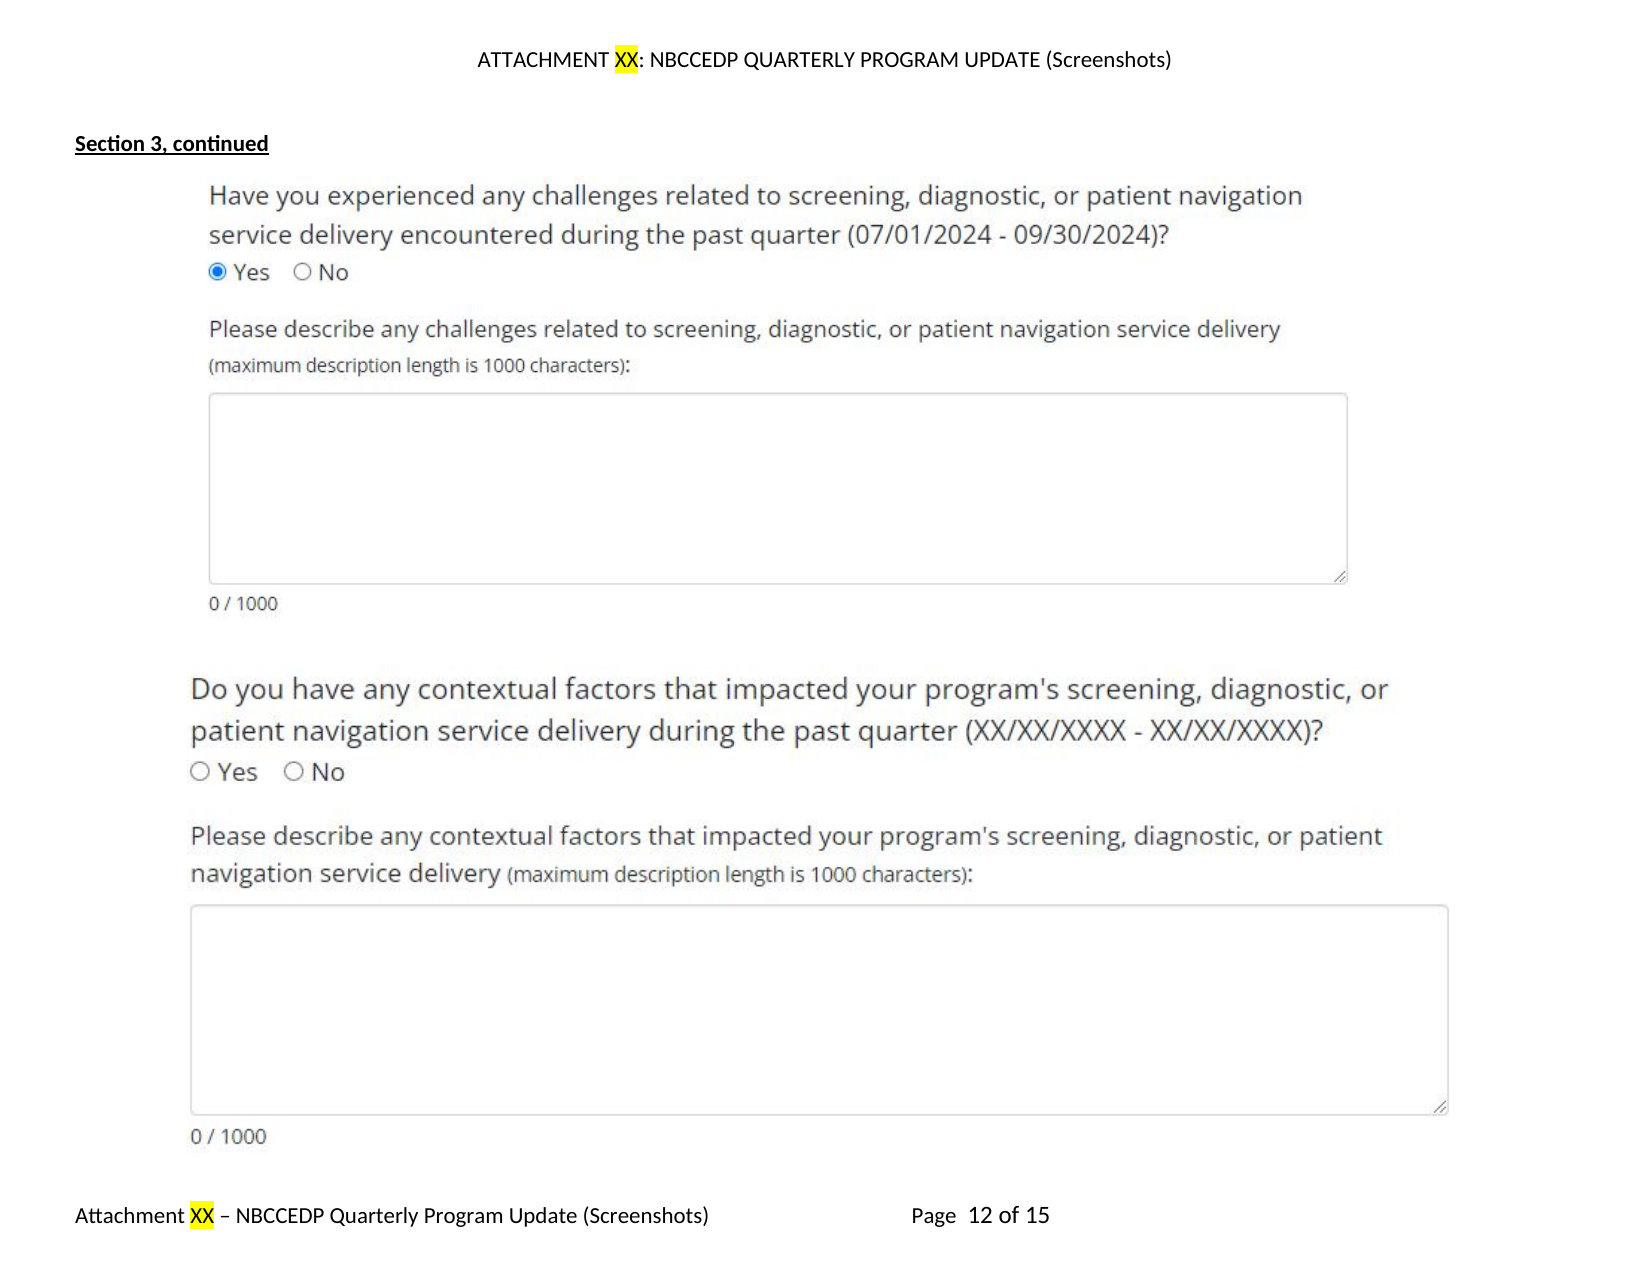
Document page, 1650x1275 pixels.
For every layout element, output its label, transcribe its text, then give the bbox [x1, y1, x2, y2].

picture [187, 665, 1463, 1159]
picture [186, 176, 1464, 647]
text Section 3, continued [75, 129, 1575, 157]
